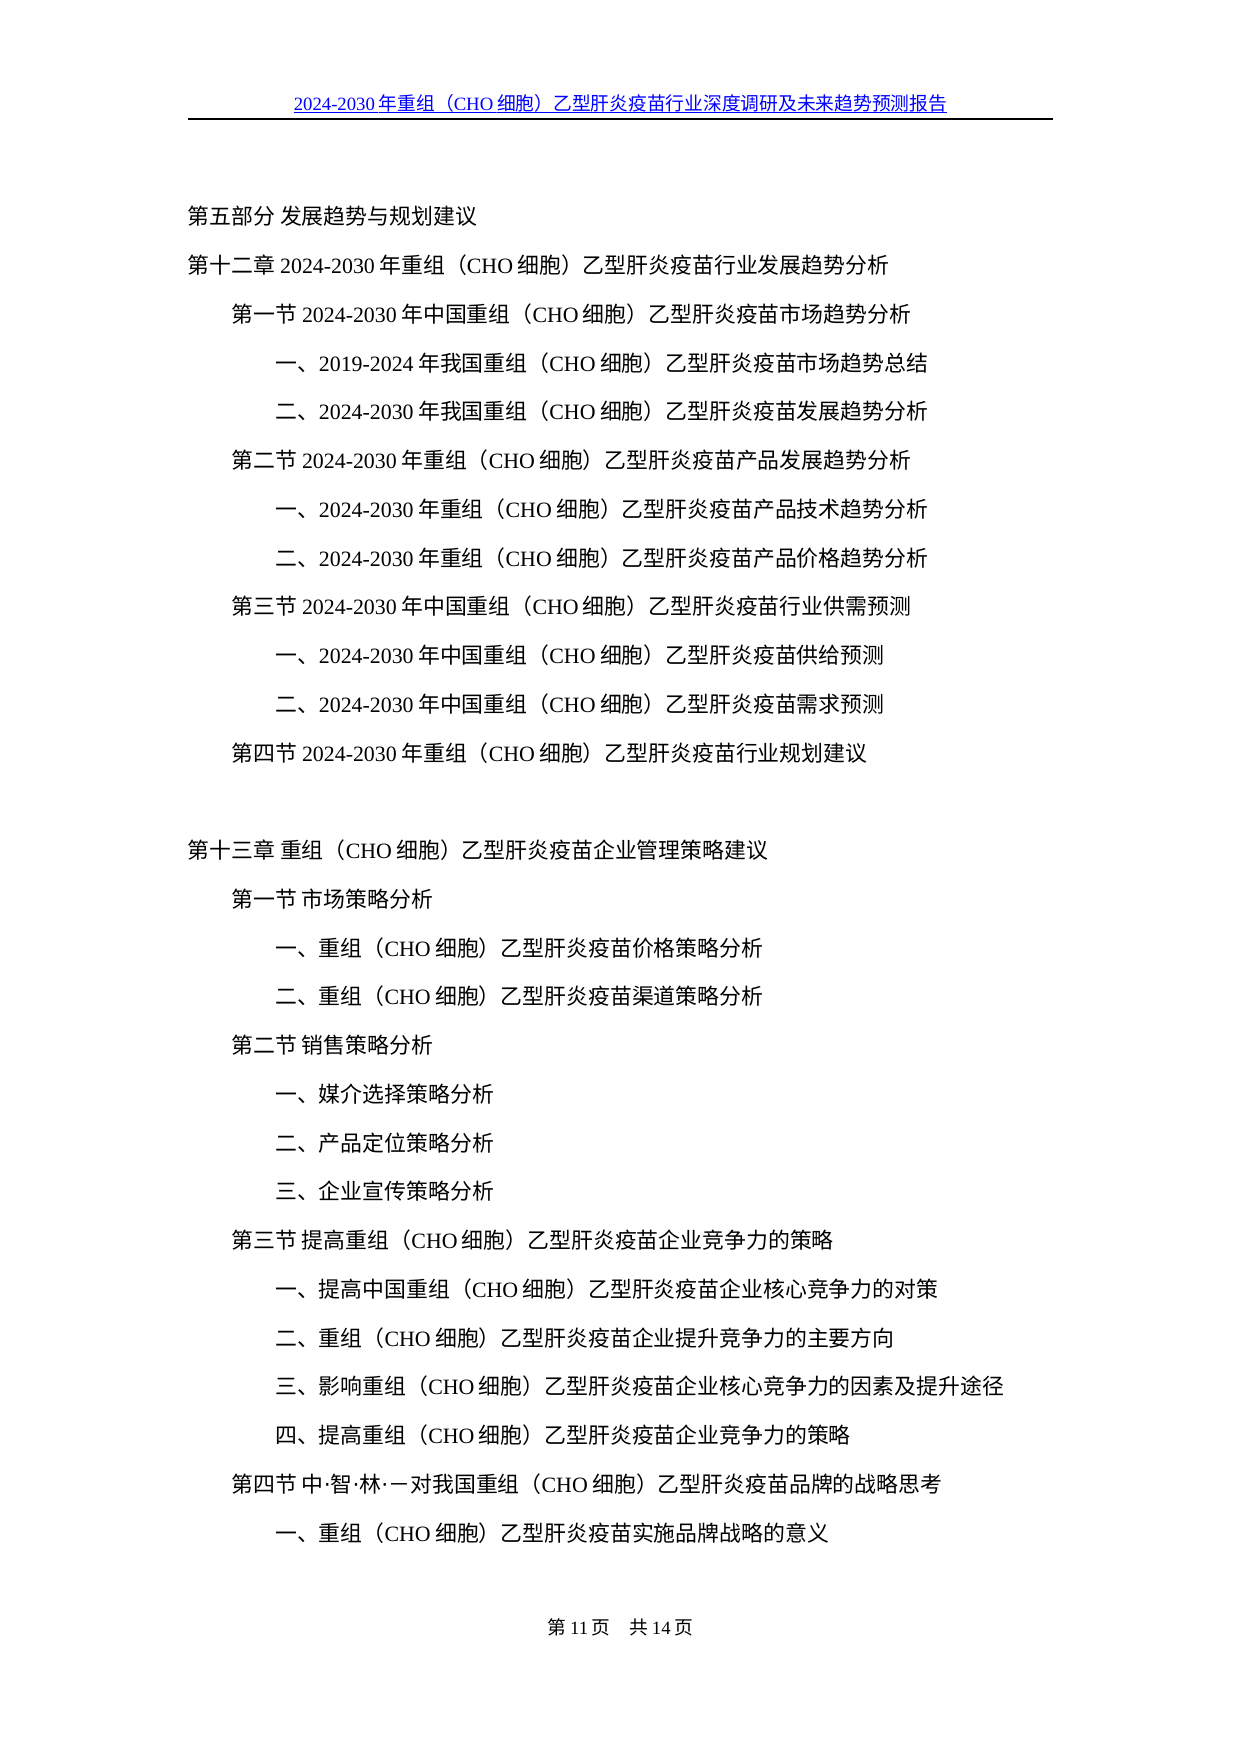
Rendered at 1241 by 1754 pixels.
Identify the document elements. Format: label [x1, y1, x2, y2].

text [187, 150, 1053, 1548]
